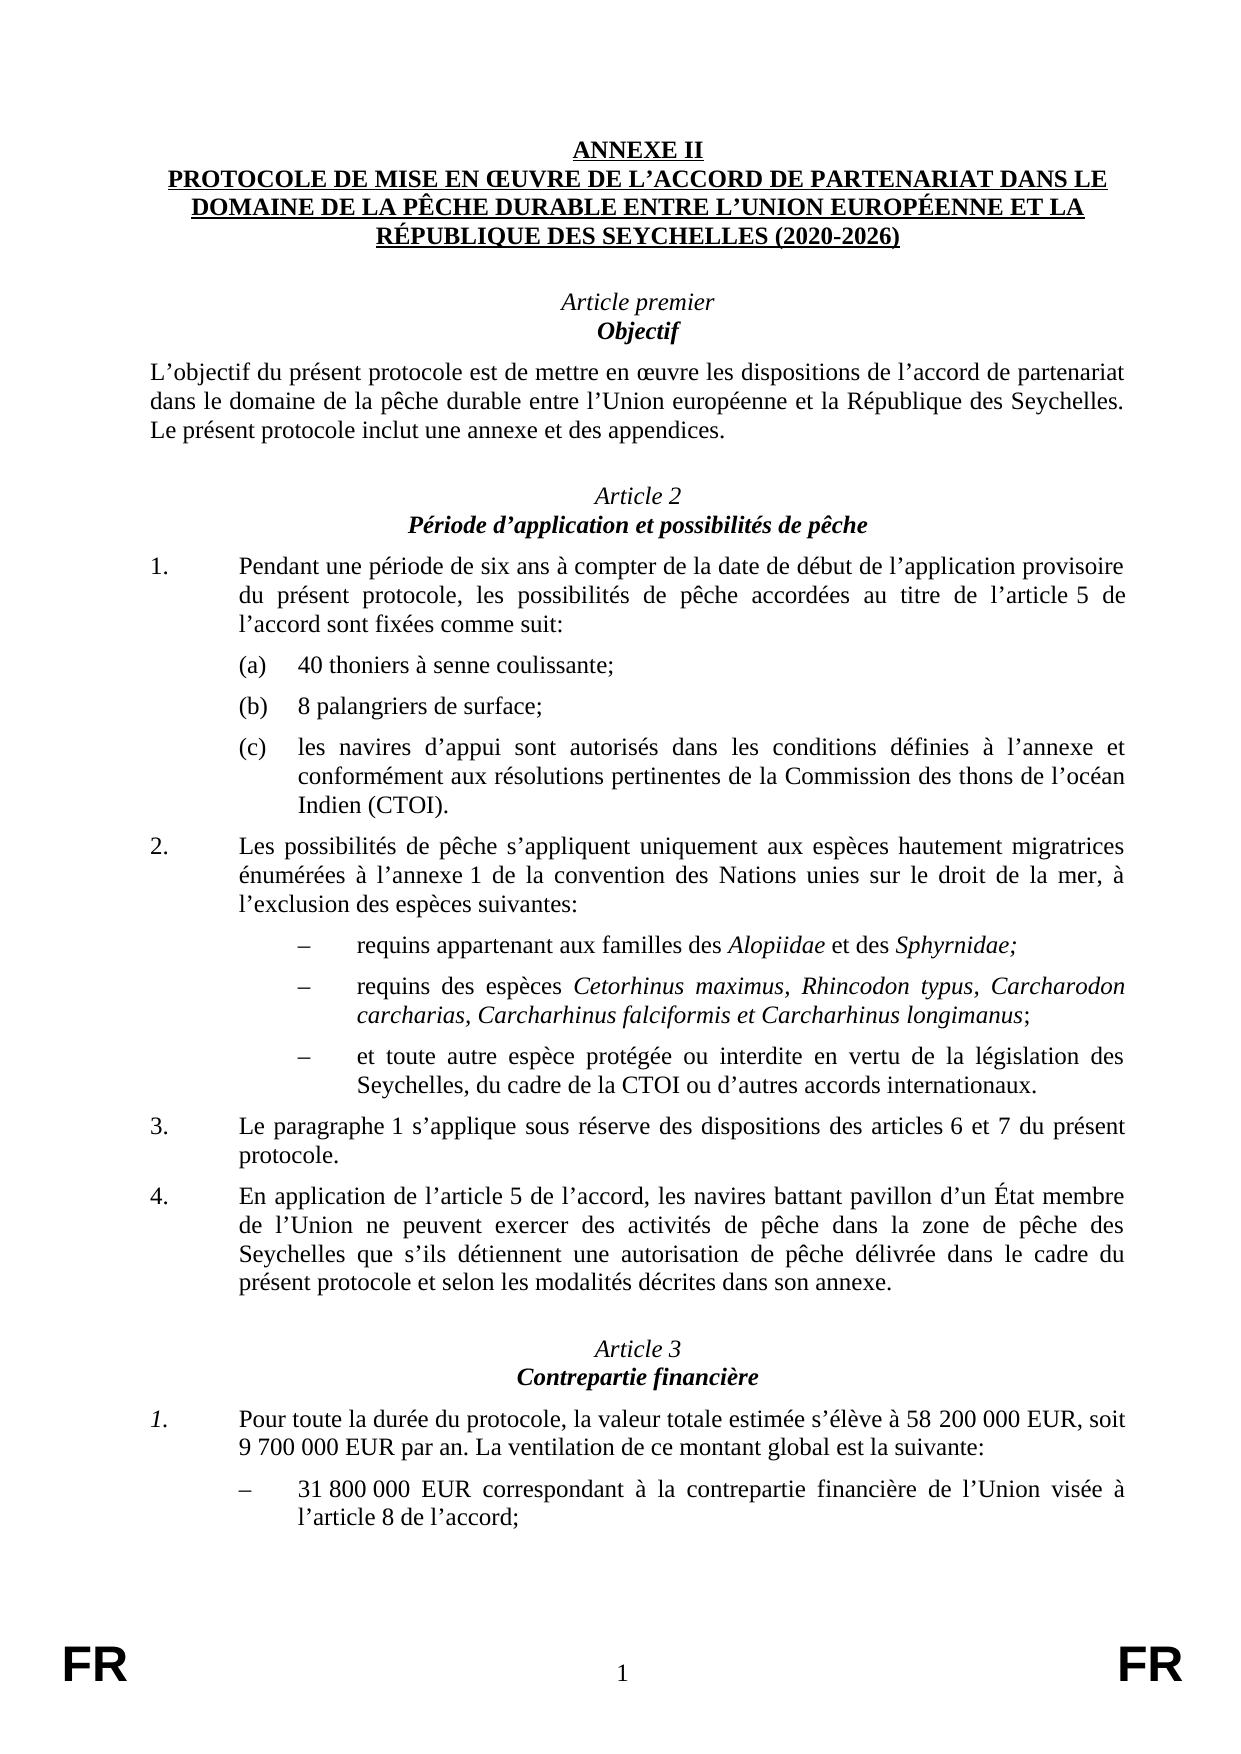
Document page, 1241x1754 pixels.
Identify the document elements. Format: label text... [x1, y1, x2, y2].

list requins appartenant aux familles des Alopiidae et des Sphyrnidae; [298, 930, 1126, 959]
text Article premier Objectif [150, 287, 1126, 345]
list Pour toute la durée du protocole, la valeur totale estimée s’élève à 58 200 000 EUR, soit 9 700 000 EUR par an. La ventilation de ce montant global est la suivante: [150, 1404, 1126, 1461]
text Article 3 Contrepartie financière [150, 1334, 1126, 1391]
list En application de l’article 5 de l’accord, les navires battant pavillon d’un État membre de l’Union ne peuvent exercer des activités de pêche dans la zone de pêche des Seychelles que s’ils détiennent une autorisation de pêche délivrée dans le cadre du présent protocole et selon les modalités décrites dans son annexe. [150, 1181, 1126, 1296]
list Le paragraphe 1 s’applique sous réserve des dispositions des articles 6 et 7 du présent protocole. [150, 1111, 1126, 1169]
list Les possibilités de pêche s’appliquent uniquement aux espèces hautement migratrices énumérées à l’annexe 1 de la convention des Nations unies sur le droit de la mer, à l’exclusion des espèces suivantes: [150, 831, 1126, 917]
text L’objectif du présent protocole est de mettre en œuvre les dispositions de l’accord de partenariat dans le domaine de la pêche durable entre l’Union européenne et la République des Seychelles. Le présent protocole inclut une annexe et des appendices. [150, 357, 1126, 444]
text et toute autre espèce protégée ou interdite en vertu de la législation des Seychelles, du cadre de la CTOI ou d’autres accords internationaux. [298, 1041, 1126, 1099]
text 8 palangriers de surface; [238, 691, 1126, 720]
list 31 800 000 EUR correspondant à la contrepartie financière de l’Union visée à l’article 8 de l’accord; [238, 1474, 1126, 1531]
text ANNEXE II PROTOCOLE DE MISE EN ŒUVRE DE L’ACCORD DE PARTENARIAT DANS LE DOMAINE DE LA PÊCHE DURABLE ENTRE L’UNION EUROPÉENNE ET LA RÉPUBLIQUE DES SEYCHELLES (2020-2026) [150, 135, 1126, 250]
text Article 2 Période d’application et possibilités de pêche [150, 481, 1126, 539]
text les navires d’appui sont autorisés dans les conditions définies à l’annexe et conformément aux résolutions pertinentes de la Commission des thons de l’océan Indien (CTOI). [238, 732, 1126, 819]
list requins des espèces Cetorhinus maximus, Rhincodon typus, Carcharodon carcharias, Carcharhinus falciformis et Carcharhinus longimanus; [298, 971, 1126, 1029]
list Pendant une période de six ans à compter de la date de début de l’application provisoire du présent protocole, les possibilités de pêche accordées au titre de l’article 5 de l’accord sont fixées comme suit: [150, 551, 1126, 637]
list 40 thoniers à senne coulissante; [238, 650, 1126, 679]
